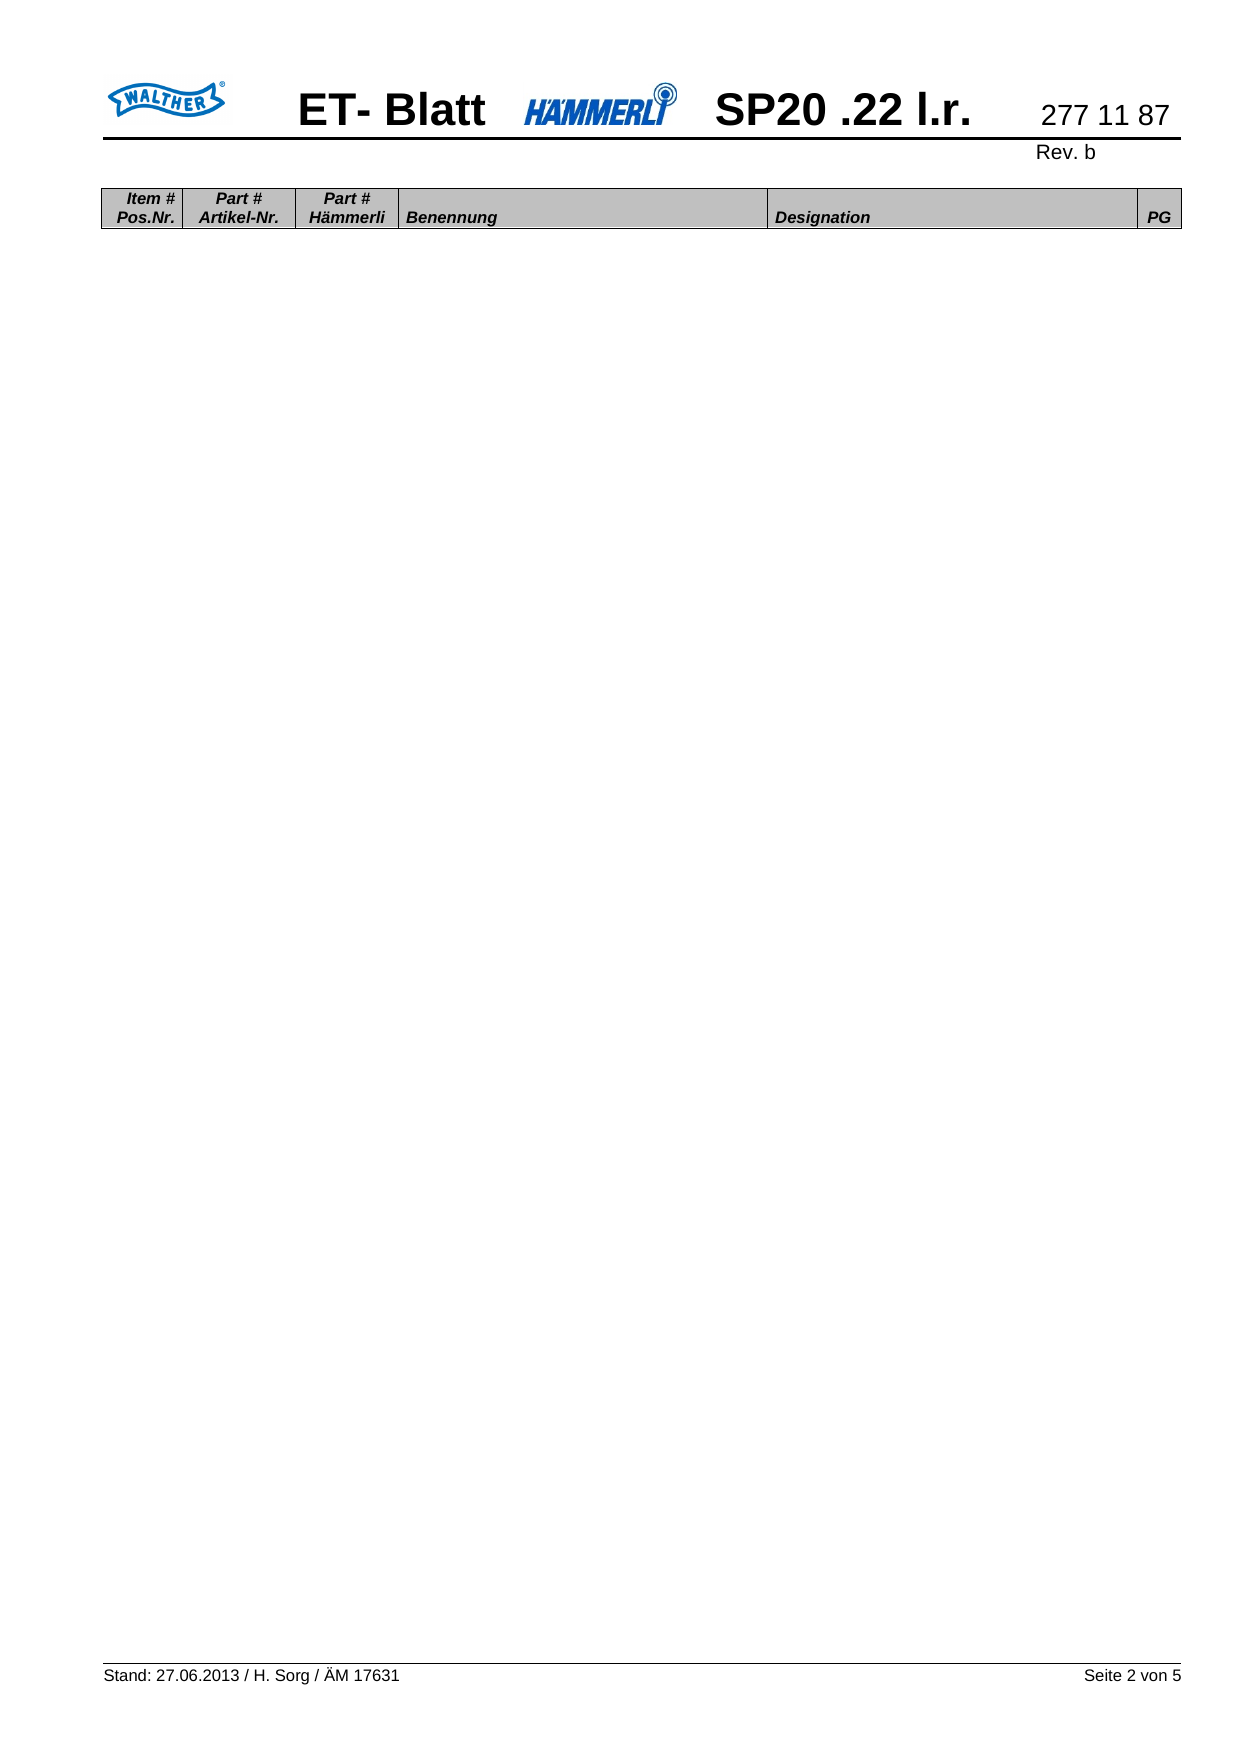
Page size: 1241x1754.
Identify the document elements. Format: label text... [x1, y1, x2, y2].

table_header Designation [768, 189, 1137, 227]
table_header PG [1138, 189, 1181, 227]
table_header Item # Pos.Nr. [102, 189, 182, 227]
picture [103, 74, 233, 125]
table_header Part # Hämmerli [296, 189, 398, 227]
picture [523, 82, 677, 125]
table_header Benennung [399, 189, 767, 227]
table_header Part # Artikel-Nr. [183, 189, 295, 227]
